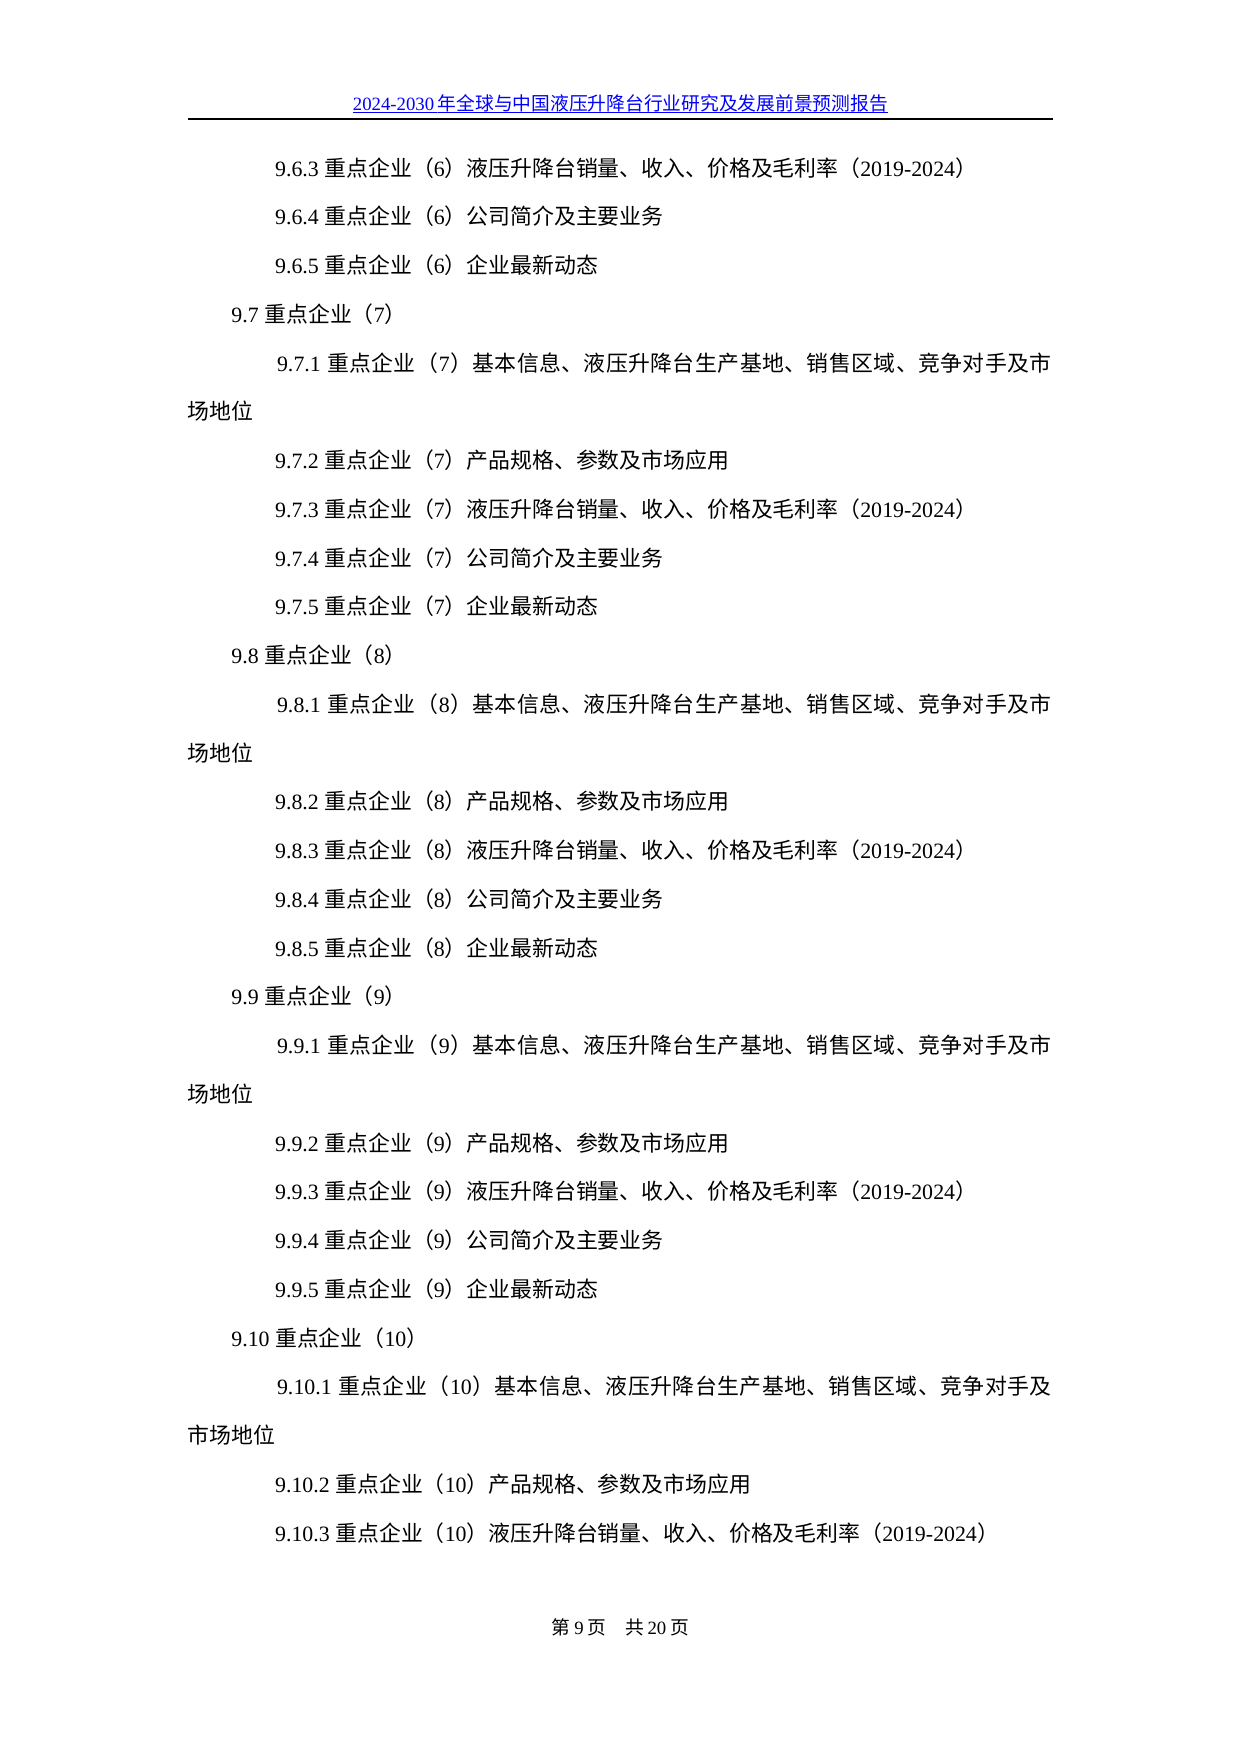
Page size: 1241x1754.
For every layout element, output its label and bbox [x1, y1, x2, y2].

text [187, 150, 1053, 1548]
